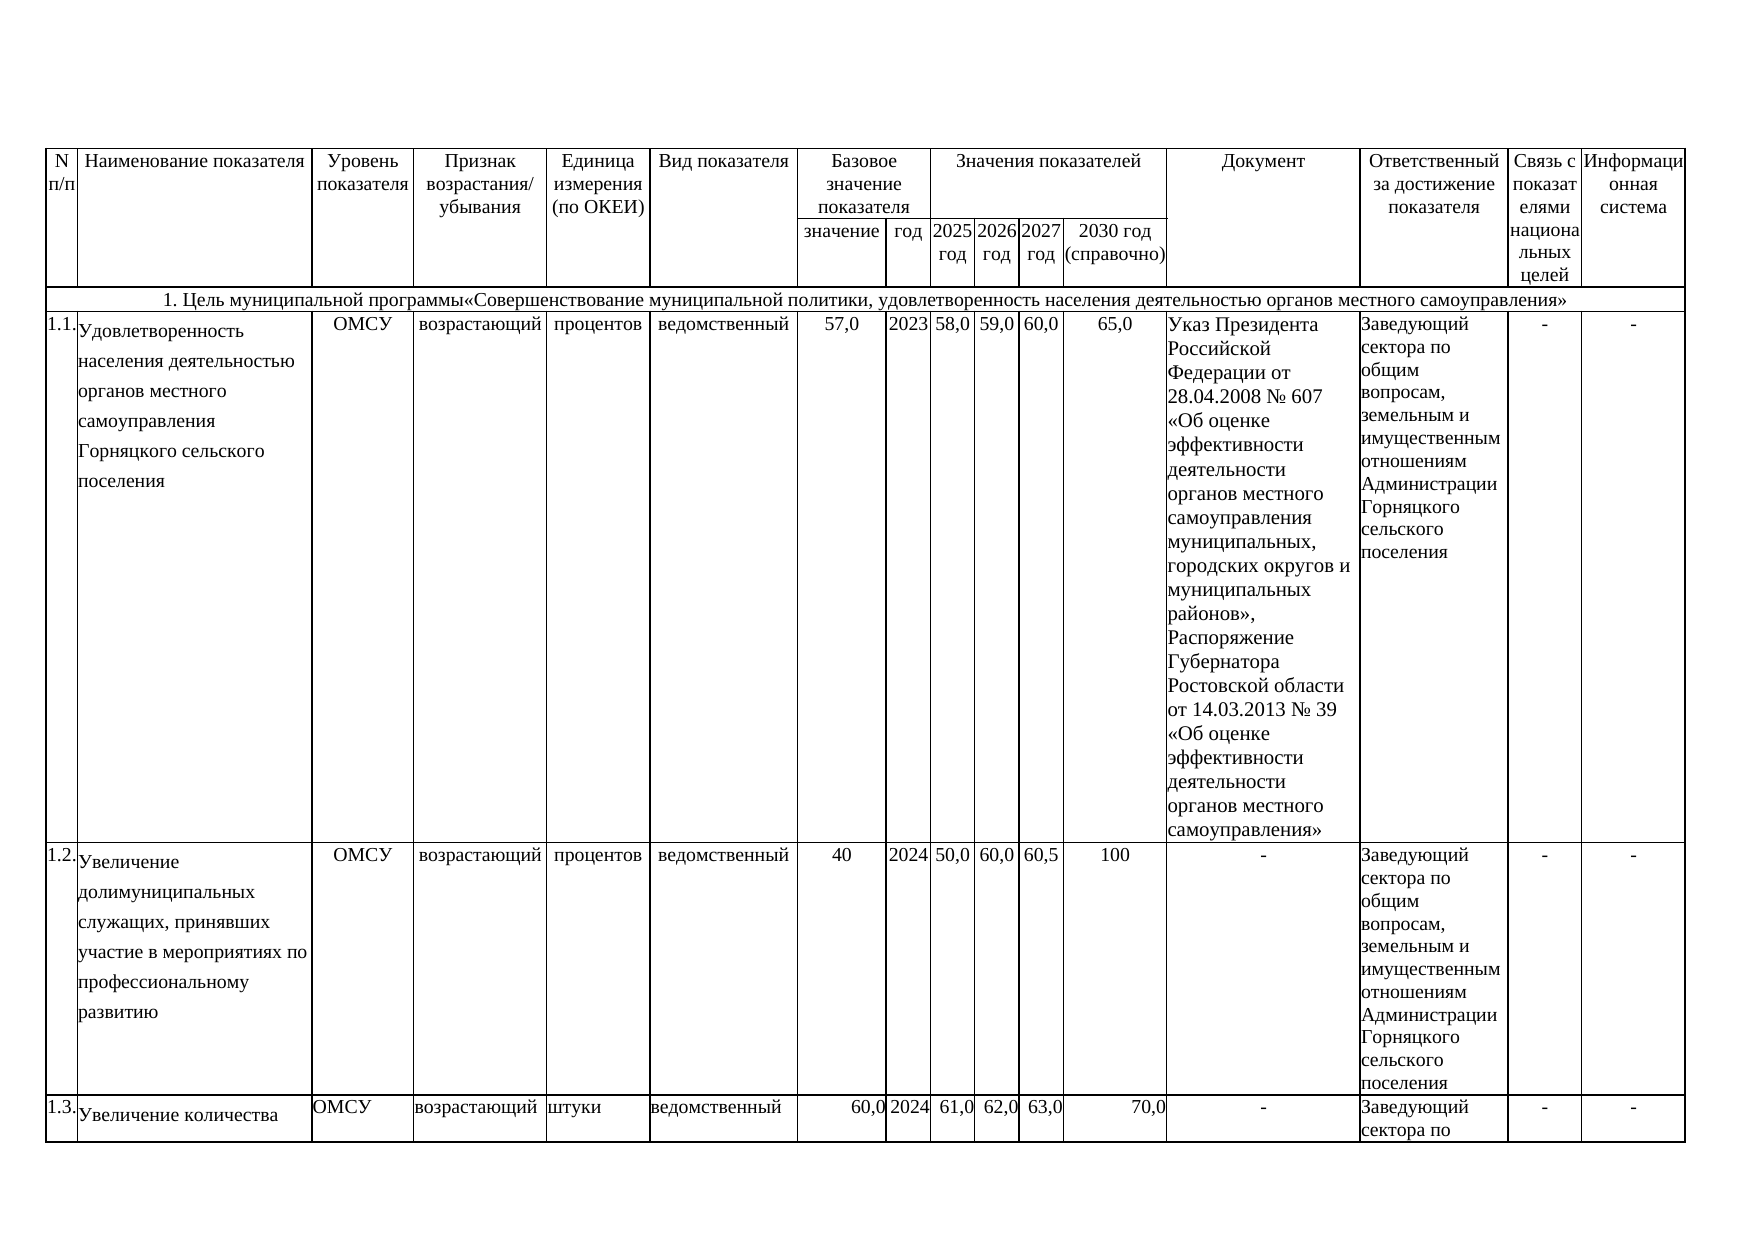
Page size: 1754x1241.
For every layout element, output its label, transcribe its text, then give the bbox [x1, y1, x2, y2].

table_header Признак возрастания/ убывания [414, 149, 546, 286]
table_cell 61,0 [931, 1096, 974, 1141]
table_cell год [887, 219, 930, 286]
table_cell 1.1. [47, 312, 77, 841]
table_cell - [1167, 1096, 1359, 1141]
table_cell 1.3. [47, 1096, 77, 1141]
table_header Вид показателя [651, 149, 797, 286]
table_cell 2023 [887, 312, 930, 841]
table_cell ОМСУ [313, 312, 413, 841]
table_cell 2026 год [975, 219, 1018, 286]
table_cell - [1509, 312, 1581, 841]
table_cell - [1582, 1096, 1684, 1141]
table_cell ведомственный [651, 843, 797, 1094]
table_cell 70,0 [1064, 1096, 1166, 1141]
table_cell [78, 1096, 311, 1141]
table_cell 65,0 [1064, 312, 1166, 841]
table_cell значение [798, 219, 885, 286]
table_cell ОМСУ [313, 1096, 413, 1141]
table_cell процентов [547, 312, 649, 841]
table_cell 60,0 [975, 843, 1018, 1094]
table_header Единица измерения (по ОКЕИ) [547, 149, 649, 286]
table_cell - [1509, 1096, 1581, 1141]
table_cell 1. Цель муниципальной программы«Совершенствование муниципальной политики, удовлетворенность населения деятельностью органов местного самоуправления» [47, 288, 1684, 311]
table_header N п/п [47, 149, 77, 286]
table_cell возрастающий [414, 312, 546, 841]
table_cell возрастающий [414, 843, 546, 1094]
table_cell Удовлетворенность населения деятельностью органов местного самоуправления Горняцкого сельского поселения [78, 312, 311, 841]
table_header Уровень показателя [313, 149, 413, 286]
table_cell Увеличение долимуниципальных служащих, принявших участие в мероприятиях по профессиональному развитию [78, 843, 311, 1094]
table_cell возрастающий [414, 1096, 546, 1141]
table_cell 100 [1064, 843, 1166, 1094]
table_cell ведомственный [651, 312, 797, 841]
table_cell 62,0 [975, 1096, 1018, 1141]
table_cell штуки [547, 1096, 649, 1141]
table_cell процентов [547, 843, 649, 1094]
table_cell 2027 год [1020, 219, 1063, 286]
table_cell 58,0 [931, 312, 974, 841]
table_cell 59,0 [975, 312, 1018, 841]
table_cell ОМСУ [313, 843, 413, 1094]
table_header Наименование показателя [78, 149, 311, 286]
table_cell 2025 год [931, 219, 974, 286]
table_header Информационная система [1582, 149, 1684, 286]
table_cell 60,0 [1020, 312, 1063, 841]
table_cell - [1167, 843, 1359, 1094]
table_cell 50,0 [931, 843, 974, 1094]
table_cell 60,0 [798, 1096, 885, 1141]
table_cell 2030 год (справочно) [1064, 219, 1166, 286]
table_cell 1.2. [47, 843, 77, 1094]
table_header Ответственный за достижение показателя [1361, 149, 1507, 286]
table_cell Указ Президента Российской Федерации от 28.04.2008 № 607 «Об оценке эффективности деятельности органов местного самоуправления муниципальных, городских округов и муниципальных районов», Распоряжение Губернатора Ростовской области от 14.03.2013 № 39 «Об оценке эффективности деятельности органов местного самоуправления» [1167, 312, 1359, 841]
table_cell 60,5 [1020, 843, 1063, 1094]
table_cell - [1582, 312, 1684, 841]
table_cell 40 [798, 843, 885, 1094]
table_header Базовое значение показателя [798, 149, 930, 218]
table_cell Заведующий сектора по общим вопросам, земельным и имущественным отношениям Администрации Горняцкого сельского поселения [1361, 843, 1507, 1094]
table_cell 2024 [887, 843, 930, 1094]
table_cell 63,0 [1020, 1096, 1063, 1141]
table_header Документ [1167, 149, 1359, 286]
table_cell 57,0 [798, 312, 885, 841]
table_cell ведомственный [651, 1096, 797, 1141]
table_cell - [1509, 843, 1581, 1094]
table_header Значения показателей [931, 149, 1166, 218]
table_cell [1361, 1096, 1507, 1141]
table_cell 2024 [887, 1096, 930, 1141]
table_header Связь с показателями национальных целей [1509, 149, 1581, 286]
table_cell - [1582, 843, 1684, 1094]
table_cell Заведующий сектора по общим вопросам, земельным и имущественным отношениям Администрации Горняцкого сельского поселения [1361, 312, 1507, 841]
